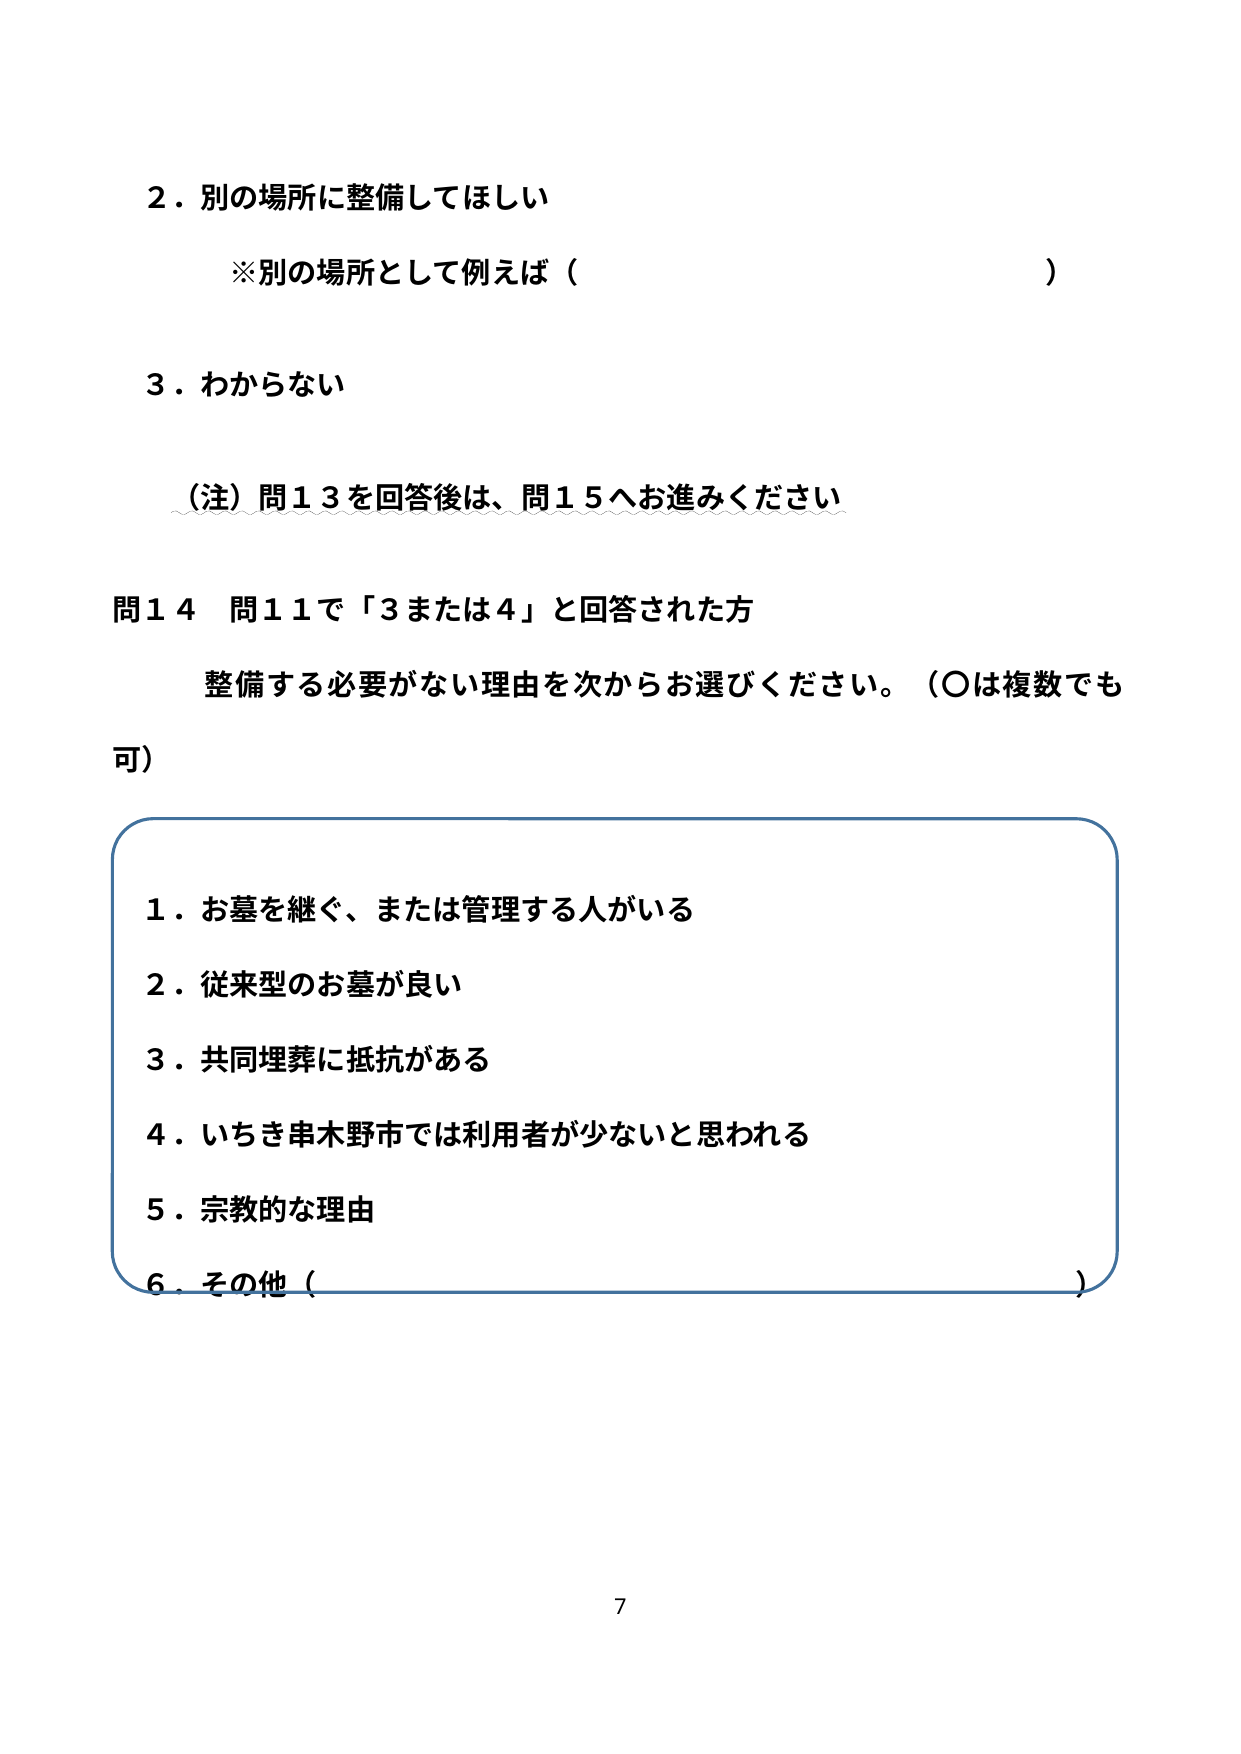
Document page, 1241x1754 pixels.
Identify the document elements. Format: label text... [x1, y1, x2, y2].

text ６．その他（ ） [112, 1246, 1128, 1321]
text １．お墓を継ぐ、または管理する人がいる [114, 871, 1115, 946]
text ３．共同埋葬に抵抗がある [114, 1021, 1115, 1096]
text ２．別の場所に整備してほしい [112, 158, 1128, 233]
text ４．いちき串木野市では利用者が少ないと思われる [114, 1096, 1115, 1171]
text 整備する必要がない理由を次からお選びください。（〇は複数でも可） [112, 646, 1128, 796]
text ５．宗教的な理由 [114, 1171, 1115, 1246]
text ※別の場所として例えば（ ） [112, 233, 1128, 308]
text （注）問１３を回答後は、問１５へお進みください [112, 458, 1128, 533]
text ３．わからない [112, 346, 1128, 421]
text 問１４ 問１１で「３または４」と回答された方 [112, 571, 1128, 646]
text ２．従来型のお墓が良い [114, 946, 1115, 1021]
